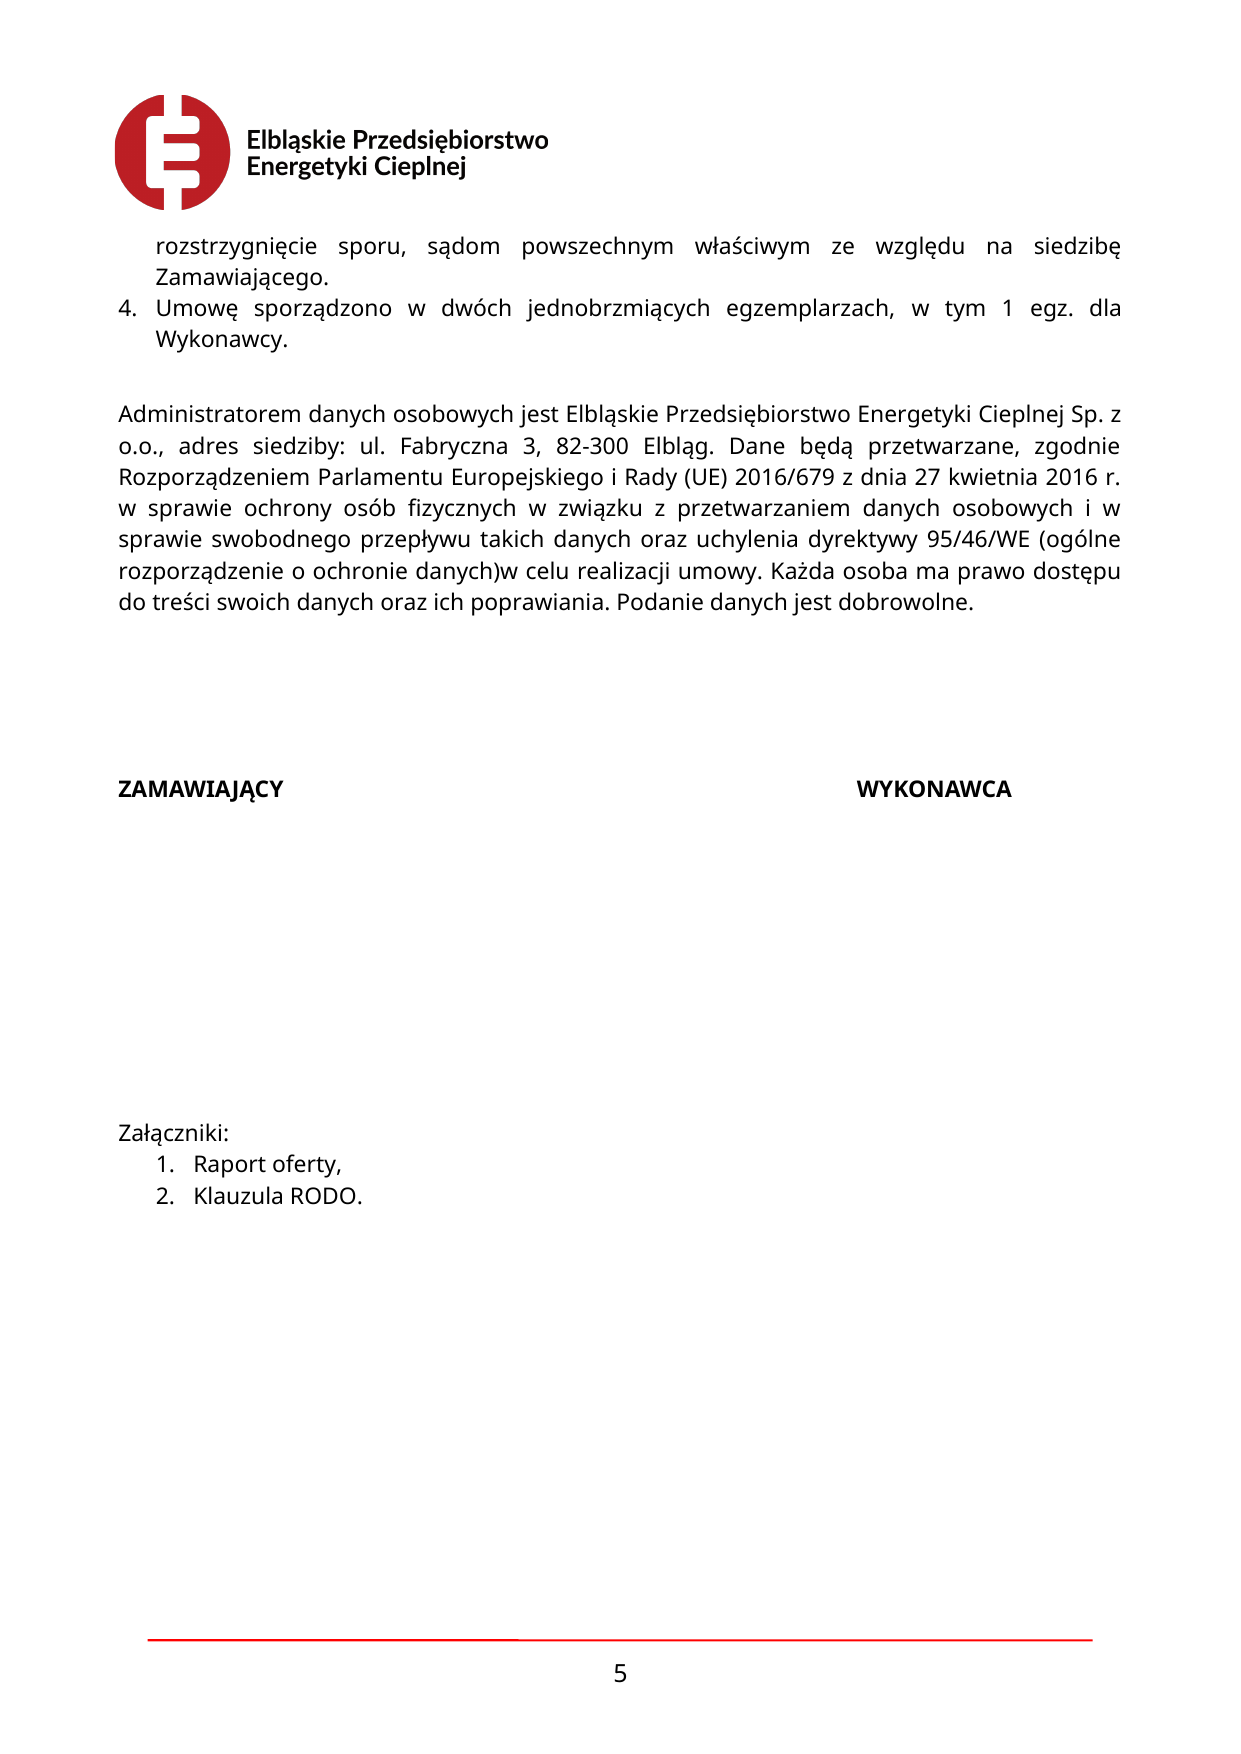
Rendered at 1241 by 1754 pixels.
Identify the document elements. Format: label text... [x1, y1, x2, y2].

list Klauzula RODO. [156, 1179, 1122, 1211]
list Raport oferty, [156, 1148, 1122, 1179]
text Załączniki: [118, 1117, 1122, 1148]
picture [114, 95, 549, 210]
text Administratorem danych osobowych jest Elbląskie Przedsiębiorstwo Energetyki Cieplnej Sp. z o.o., adres siedziby: ul. Fabryczna 3, 82-300 Elbląg. Dane będą przetwarzane, zgodnie Rozporządzeniem Parlamentu Europejskiego i Rady (UE) 2016/679 z dnia 27 kwietnia 2016 r. w sprawie ochrony osób fizycznych w związku z przetwarzaniem danych osobowych i w sprawie swobodnego przepływu takich danych oraz uchylenia dyrektywy 95/46/WE (ogólne rozporządzenie o ochronie danych)w celu realizacji umowy. Każda osoba ma prawo dostępu do treści swoich danych oraz ich poprawiania. Podanie danych jest dobrowolne. [118, 398, 1122, 617]
list Umowę sporządzono w dwóch jednobrzmiących egzemplarzach, w tym 1 egz. dla Wykonawcy. [118, 292, 1122, 354]
text ZAMAWIAJĄCY WYKONAWCA [118, 773, 1122, 804]
